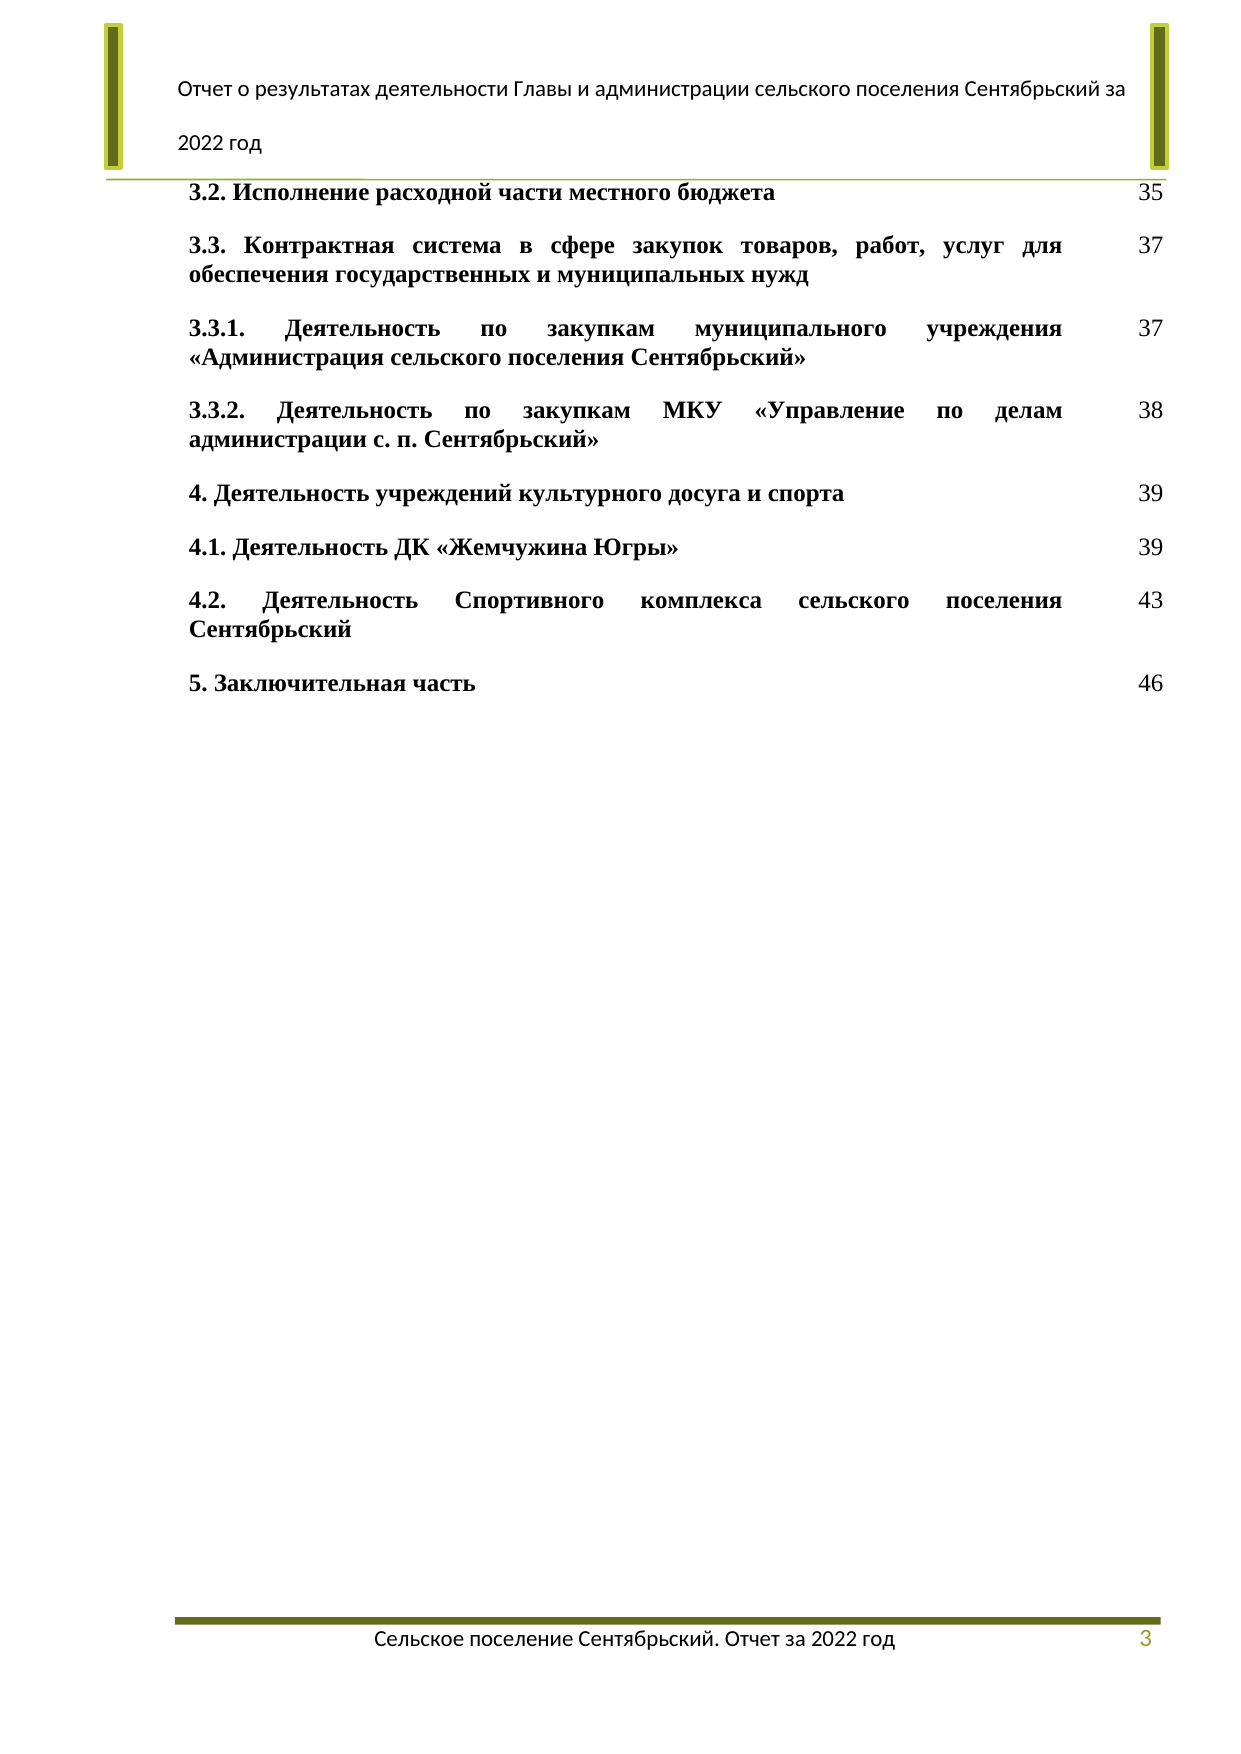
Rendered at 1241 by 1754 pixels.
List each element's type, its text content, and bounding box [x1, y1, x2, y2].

table_cell 39 [1074, 519, 1174, 573]
table_cell 4. Деятельность учреждений культурного досуга и спорта [177, 465, 1074, 519]
table_cell 37 [1074, 218, 1174, 300]
table_cell 46 [1074, 655, 1174, 709]
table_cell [177, 164, 1074, 218]
table_cell 38 [1074, 383, 1174, 465]
table_cell 39 [1074, 465, 1174, 519]
table_cell 35 [1074, 164, 1174, 218]
table_cell 37 [1074, 300, 1174, 383]
table_cell 3.3.1. Деятельность по закупкам муниципального учреждения «Администрация сельского поселения Сентябрьский» [177, 300, 1074, 383]
table_cell 3.3. Контрактная система в сфере закупок товаров, работ, услуг для обеспечения государственных и муниципальных нужд [177, 218, 1074, 300]
table_cell 3.3.2. Деятельность по закупкам МКУ «Управление по делам администрации с. п. Сентябрьский» [177, 383, 1074, 465]
table_cell 4.1. Деятельность ДК «Жемчужина Югры» [177, 519, 1074, 573]
table_cell 5. Заключительная часть [177, 655, 1074, 709]
table_cell 43 [1074, 573, 1174, 655]
table_cell 4.2. Деятельность Спортивного комплекса сельского поселения Сентябрьский [177, 573, 1074, 655]
